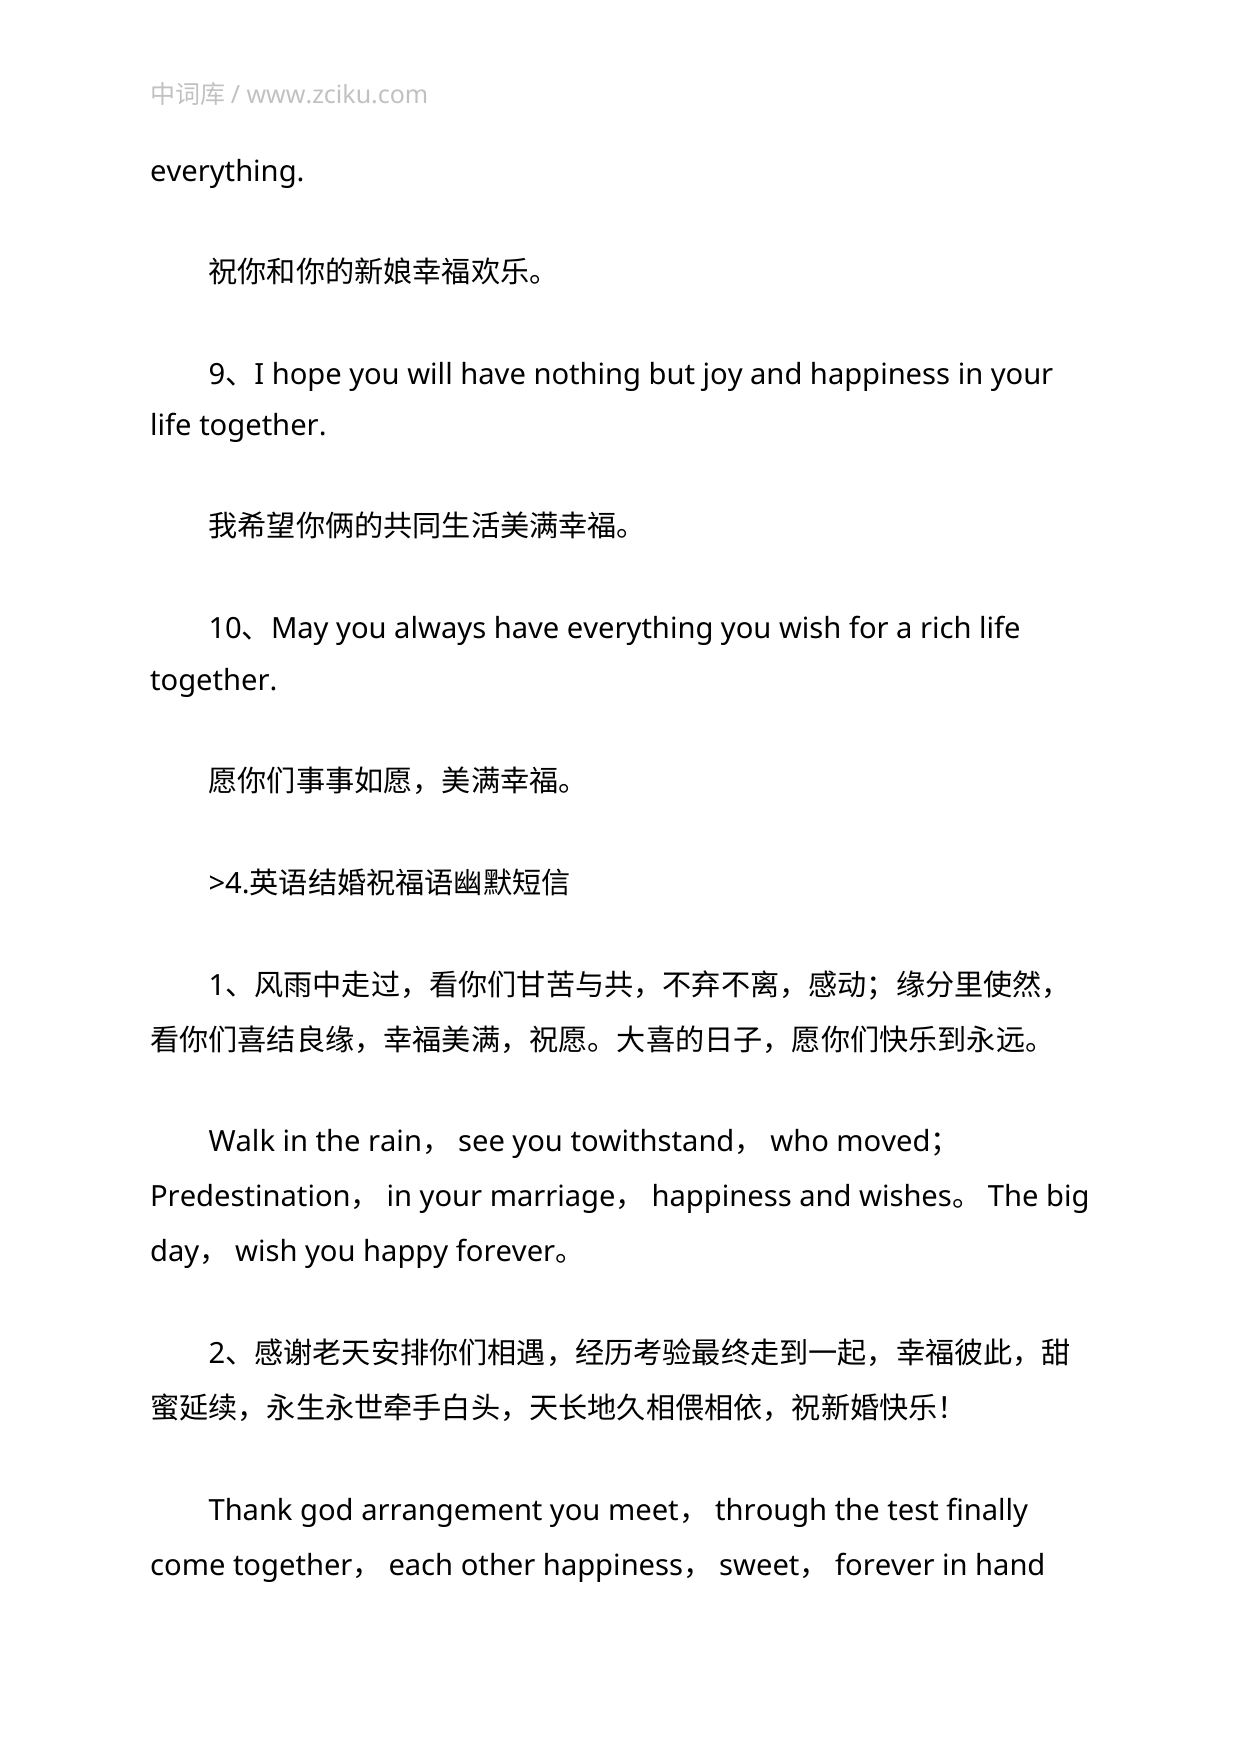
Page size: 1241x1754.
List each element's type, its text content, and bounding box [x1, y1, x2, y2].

text 2、感谢老天安排你们相遇，经历考验最终走到一起，幸福彼此，甜蜜延续，永生永世牵手白头，天长地久相偎相依，祝新婚快乐！ [150, 1330, 1090, 1427]
text 愿你们事事如愿，美满幸福。 [150, 757, 1090, 800]
text 1、风雨中走过，看你们甘苦与共，不弃不离，感动；缘分里使然，看你们喜结良缘，幸福美满，祝愿。大喜的日子，愿你们快乐到永远。 [150, 961, 1090, 1058]
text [150, 1487, 1090, 1584]
text 10、May you always have everything you wish for a rich life together. [150, 605, 1090, 699]
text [150, 150, 1090, 190]
text 祝你和你的新娘幸福欢乐。 [150, 248, 1090, 291]
text Walk in the rain， see you towithstand， who moved； Predestination， in your marriage， happiness and wishes。 The big day， wish you happy forever。 [150, 1118, 1090, 1270]
text >4.英语结婚祝福语幽默短信 [150, 859, 1090, 902]
text 9、I hope you will have nothing but joy and happiness in your life together. [150, 350, 1090, 444]
text 我希望你俩的共同生活美满幸福。 [150, 503, 1090, 545]
